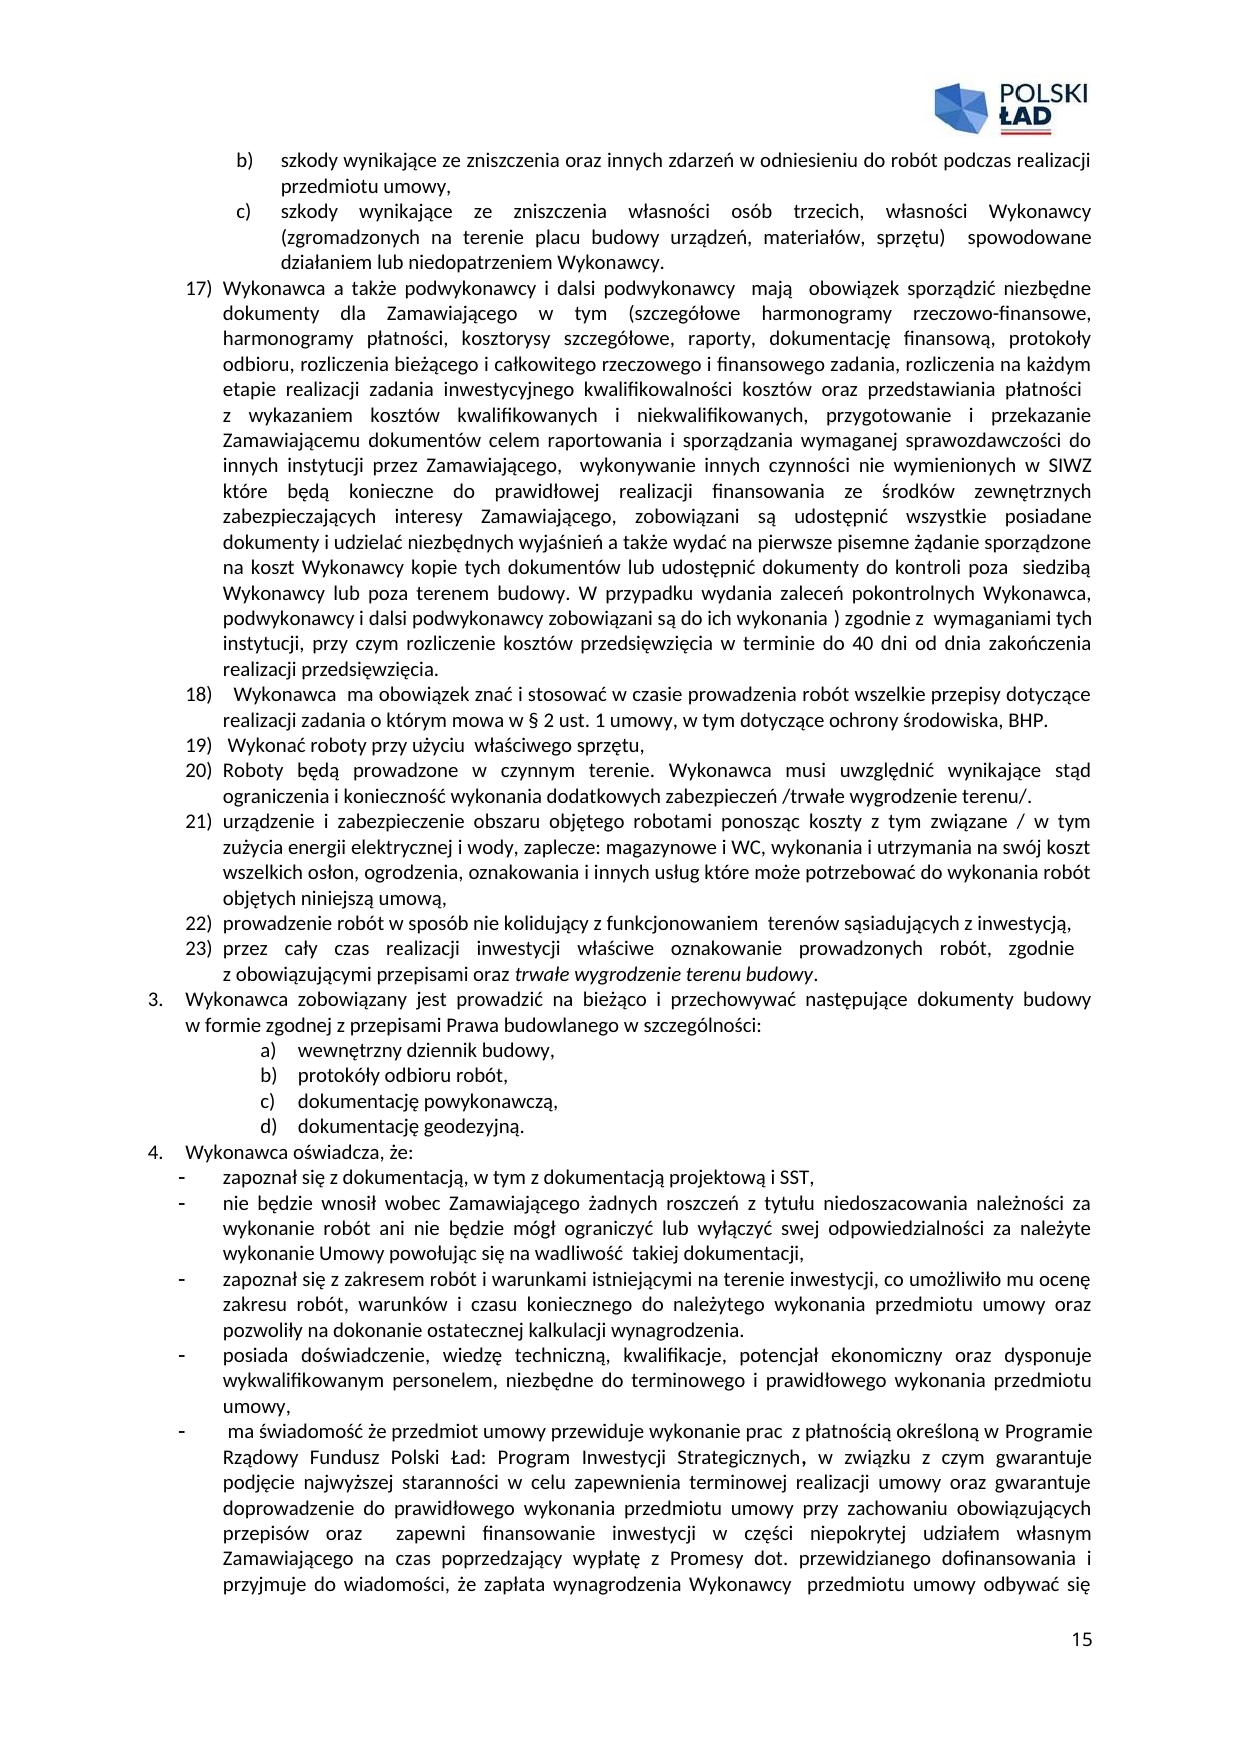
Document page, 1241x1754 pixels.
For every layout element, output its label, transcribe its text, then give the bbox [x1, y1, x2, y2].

list Wykonać roboty przy użyciu właściwego sprzętu, [185, 732, 1093, 758]
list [185, 1418, 1093, 1596]
list urządzenie i zabezpieczenie obszaru objętego robotami ponosząc koszty z tym związane / w tym zużycia energii elektrycznej i wody, zaplecze: magazynowe i WC, wykonania i utrzymania na swój koszt wszelkich osłon, ogrodzenia, oznakowania i innych usług które może potrzebować do wykonania robót objętych niniejszą umową, [185, 808, 1093, 910]
list wewnętrzny dziennik budowy, [260, 1037, 1093, 1063]
text c) szkody wynikające ze zniszczenia własności osób trzecich, własności Wykonawcy (zgromadzonych na terenie placu budowy urządzeń, materiałów, sprzętu) spowodowane działaniem lub niedopatrzeniem Wykonawcy. [236, 198, 1093, 275]
list posiada doświadczenie, wiedzę techniczną, kwalifikacje, potencjał ekonomiczny oraz dysponuje wykwalifikowanym personelem, niezbędne do terminowego i prawidłowego wykonania przedmiotu umowy, [185, 1342, 1093, 1418]
list zapoznał się z dokumentacją, w tym z dokumentacją projektową i SST, [185, 1164, 1093, 1190]
list Wykonawca ma obowiązek znać i stosować w czasie prowadzenia robót wszelkie przepisy dotyczące realizacji zadania o którym mowa w § 2 ust. 1 umowy, w tym dotyczące ochrony środowiska, BHP. [185, 681, 1093, 732]
list Roboty będą prowadzone w czynnym terenie. Wykonawca musi uwzględnić wynikające stąd ograniczenia i konieczność wykonania dodatkowych zabezpieczeń /trwałe wygrodzenie terenu/. [185, 758, 1093, 808]
text b) szkody wynikające ze zniszczenia oraz innych zdarzeń w odniesieniu do robót podczas realizacji przedmiotu umowy, [236, 148, 1093, 198]
list dokumentację powykonawczą, [260, 1088, 1093, 1113]
list protokóły odbioru robót, [260, 1063, 1093, 1088]
list nie będzie wnosił wobec Zamawiającego żadnych roszczeń z tytułu niedoszacowania należności za wykonanie robót ani nie będzie mógł ograniczyć lub wyłączyć swej odpowiedzialności za należyte wykonanie Umowy powołując się na wadliwość takiej dokumentacji, [185, 1190, 1093, 1266]
list dokumentację geodezyjną. [260, 1113, 1093, 1139]
list prowadzenie robót w sposób nie kolidujący z funkcjonowaniem terenów sąsiadujących z inwestycją, [185, 910, 1093, 936]
list Wykonawca zobowiązany jest prowadzić na bieżąco i przechowywać następujące dokumenty budowy w formie zgodnej z przepisami Prawa budowlanego w szczególności: [148, 986, 1093, 1037]
list Wykonawca oświadcza, że: [148, 1139, 1093, 1164]
picture [924, 73, 1092, 138]
list Wykonawca a także podwykonawcy i dalsi podwykonawcy mają obowiązek sporządzić niezbędne dokumenty dla Zamawiającego w tym (szczegółowe harmonogramy rzeczowo-finansowe, harmonogramy płatności, kosztorysy szczegółowe, raporty, dokumentację finansową, protokoły odbioru, rozliczenia bieżącego i całkowitego rzeczowego i finansowego zadania, rozliczenia na każdym etapie realizacji zadania inwestycyjnego kwalifikowalności kosztów oraz przedstawiania płatności z wykazaniem kosztów kwalifikowanych i niekwalifikowanych, przygotowanie i przekazanie Zamawiającemu dokumentów celem raportowania i sporządzania wymaganej sprawozdawczości do innych instytucji przez Zamawiającego, wykonywanie innych czynności nie wymienionych w SIWZ które będą konieczne do prawidłowej realizacji finansowania ze środków zewnętrznych zabezpieczających interesy Zamawiającego, zobowiązani są udostępnić wszystkie posiadane dokumenty i udzielać niezbędnych wyjaśnień a także wydać na pierwsze pisemne żądanie sporządzone na koszt Wykonawcy kopie tych dokumentów lub udostępnić dokumenty do kontroli poza siedzibą Wykonawcy lub poza terenem budowy. W przypadku wydania zaleceń pokontrolnych Wykonawca, podwykonawcy i dalsi podwykonawcy zobowiązani są do ich wykonania ) zgodnie z wymaganiami tych instytucji, przy czym rozliczenie kosztów przedsięwzięcia w terminie do 40 dni od dnia zakończenia realizacji przedsięwzięcia. [185, 275, 1093, 681]
list zapoznał się z zakresem robót i warunkami istniejącymi na terenie inwestycji, co umożliwiło mu ocenę zakresu robót, warunków i czasu koniecznego do należytego wykonania przedmiotu umowy oraz pozwoliły na dokonanie ostatecznej kalkulacji wynagrodzenia. [185, 1266, 1093, 1342]
list przez cały czas realizacji inwestycji właściwe oznakowanie prowadzonych robót, zgodnie z obowiązującymi przepisami oraz trwałe wygrodzenie terenu budowy. [185, 936, 1093, 986]
